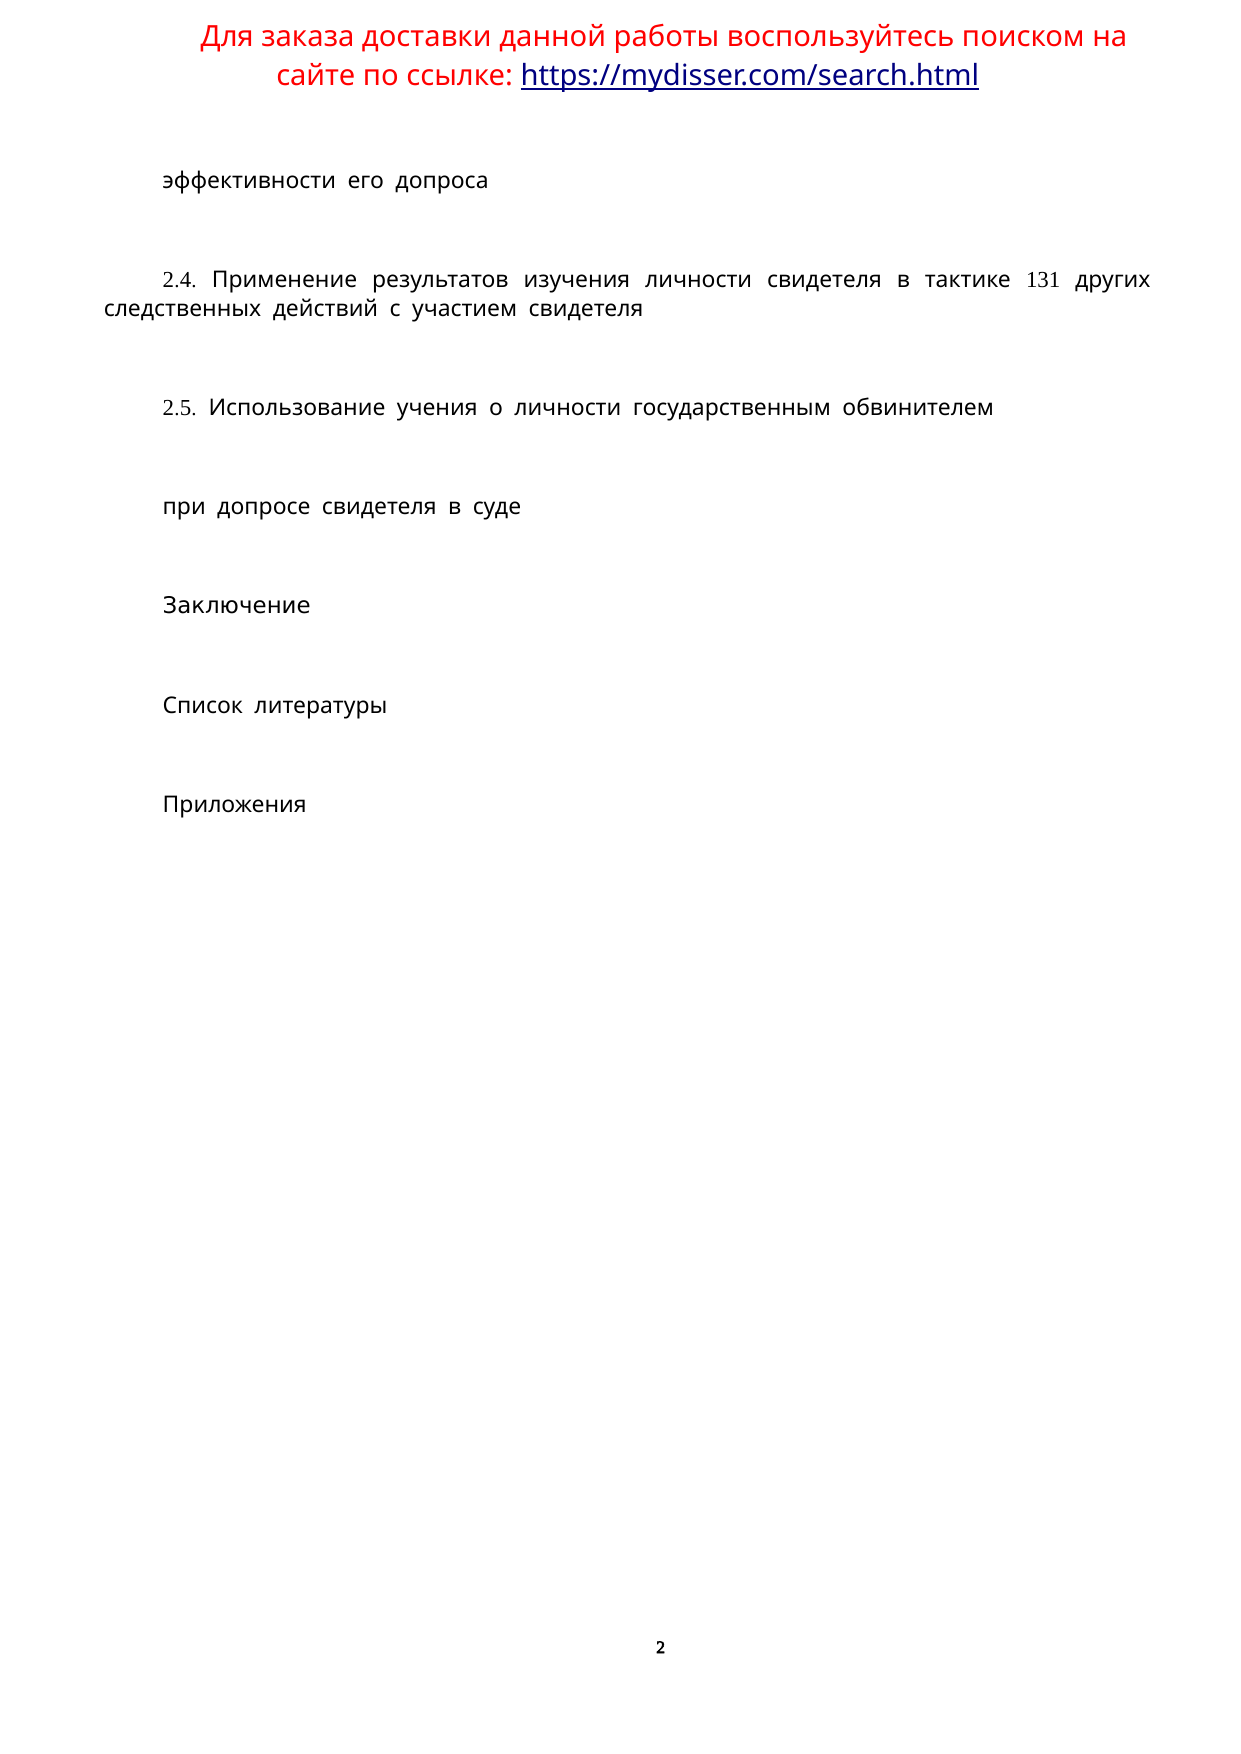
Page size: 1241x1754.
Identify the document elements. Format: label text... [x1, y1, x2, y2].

text эффективности его допроса [103, 164, 1152, 193]
text Приложения [103, 788, 1152, 817]
text 2.5. Использование учения о личности государственным обвинителем [103, 392, 1152, 420]
text Заключение [103, 590, 1152, 619]
text при допросе свидетеля в суде [103, 491, 1152, 519]
text 2.4. Применение результатов изучения личности свидетеля в тактике 131 других следственных действий с участием свидетеля [103, 264, 1152, 321]
text Список литературы [103, 689, 1152, 718]
